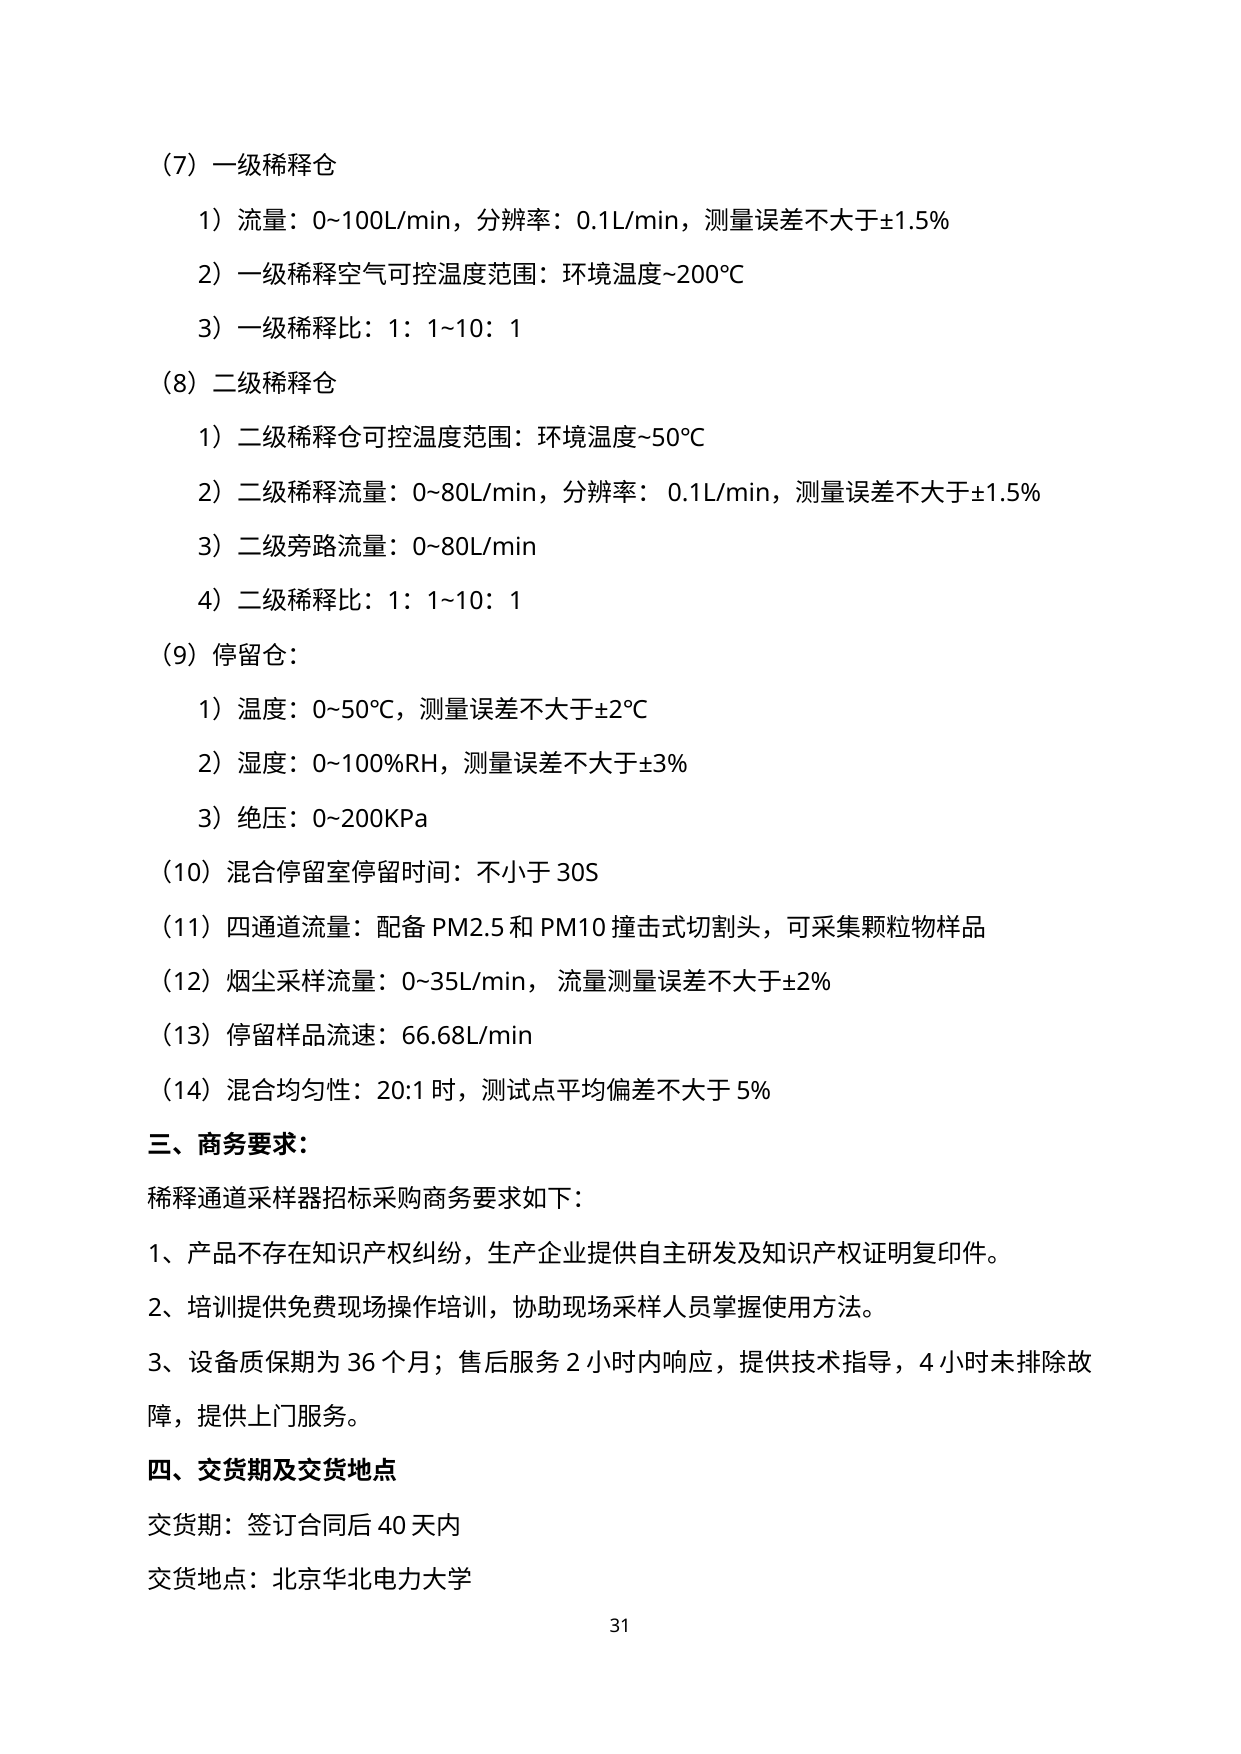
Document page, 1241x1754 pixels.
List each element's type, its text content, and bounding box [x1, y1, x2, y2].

text 2）湿度：0~100%RH，测量误差不大于±3% [148, 744, 1092, 780]
text 四、交货期及交货地点 [148, 1451, 1092, 1487]
text （8）二级稀释仓 [148, 363, 1092, 399]
text 稀释通道采样器招标采购商务要求如下： [148, 1179, 1092, 1215]
text 4）二级稀释比：1：1~10：1 [148, 581, 1092, 617]
text （11）四通道流量：配备PM2.5和PM10撞击式切割头，可采集颗粒物样品 [148, 907, 1092, 943]
text 1）流量：0~100L/min，分辨率：0.1L/min，测量误差不大于±1.5% [148, 200, 1092, 236]
text 三、商务要求： [148, 1124, 1092, 1161]
text 3）绝压：0~200KPa [148, 798, 1092, 834]
text 交货期：签订合同后40天内 [148, 1505, 1092, 1541]
text 2）二级稀释流量：0~80L/min，分辨率： 0.1L/min，测量误差不大于±1.5% [148, 472, 1092, 508]
text （7）一级稀释仓 [148, 146, 1092, 182]
text （13）停留样品流速：66.68L/min [148, 1016, 1092, 1052]
text 1）二级稀释仓可控温度范围：环境温度~50℃ [148, 418, 1092, 454]
text （9）停留仓： [148, 635, 1092, 671]
text 1）温度：0~50℃，测量误差不大于±2℃ [148, 689, 1092, 726]
text 2）一级稀释空气可控温度范围：环境温度~200℃ [148, 254, 1092, 291]
text 3、设备质保期为36个月；售后服务2小时内响应，提供技术指导，4小时未排除故障，提供上门服务。 [148, 1342, 1092, 1433]
text 3）一级稀释比：1：1~10：1 [148, 309, 1092, 345]
text 3）二级旁路流量：0~80L/min [148, 526, 1092, 563]
text （14）混合均匀性：20:1时，测试点平均偏差不大于5% [148, 1070, 1092, 1106]
text （10）混合停留室停留时间：不小于30S [148, 853, 1092, 889]
text 2、培训提供免费现场操作培训，协助现场采样人员掌握使用方法。 [148, 1288, 1092, 1324]
text 1、产品不存在知识产权纠纷，生产企业提供自主研发及知识产权证明复印件。 [148, 1233, 1092, 1269]
text 交货地点：北京华北电力大学 [148, 1559, 1092, 1596]
text （12）烟尘采样流量：0~35L/min， 流量测量误差不大于±2% [148, 961, 1092, 998]
